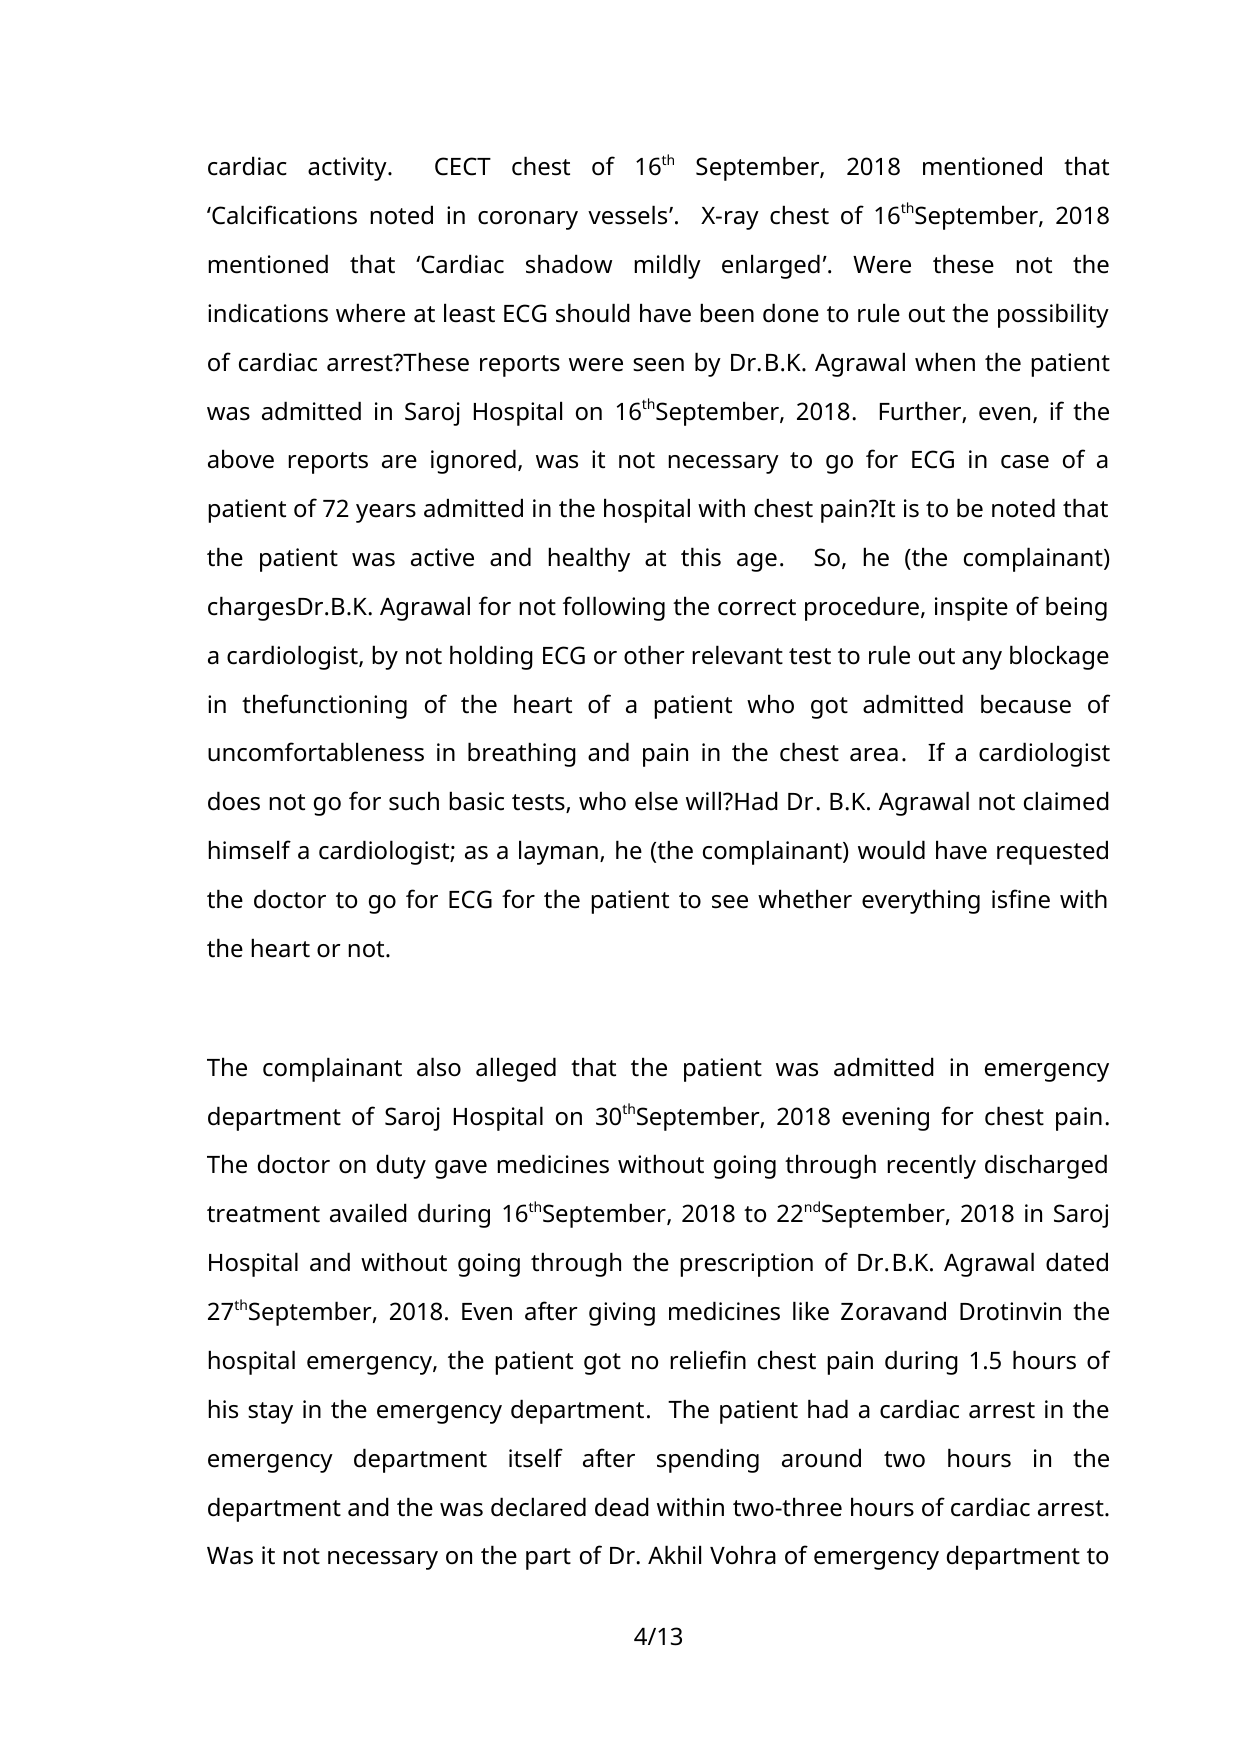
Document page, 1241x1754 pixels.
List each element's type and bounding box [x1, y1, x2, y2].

text [207, 150, 1110, 964]
text [207, 1051, 1110, 1572]
